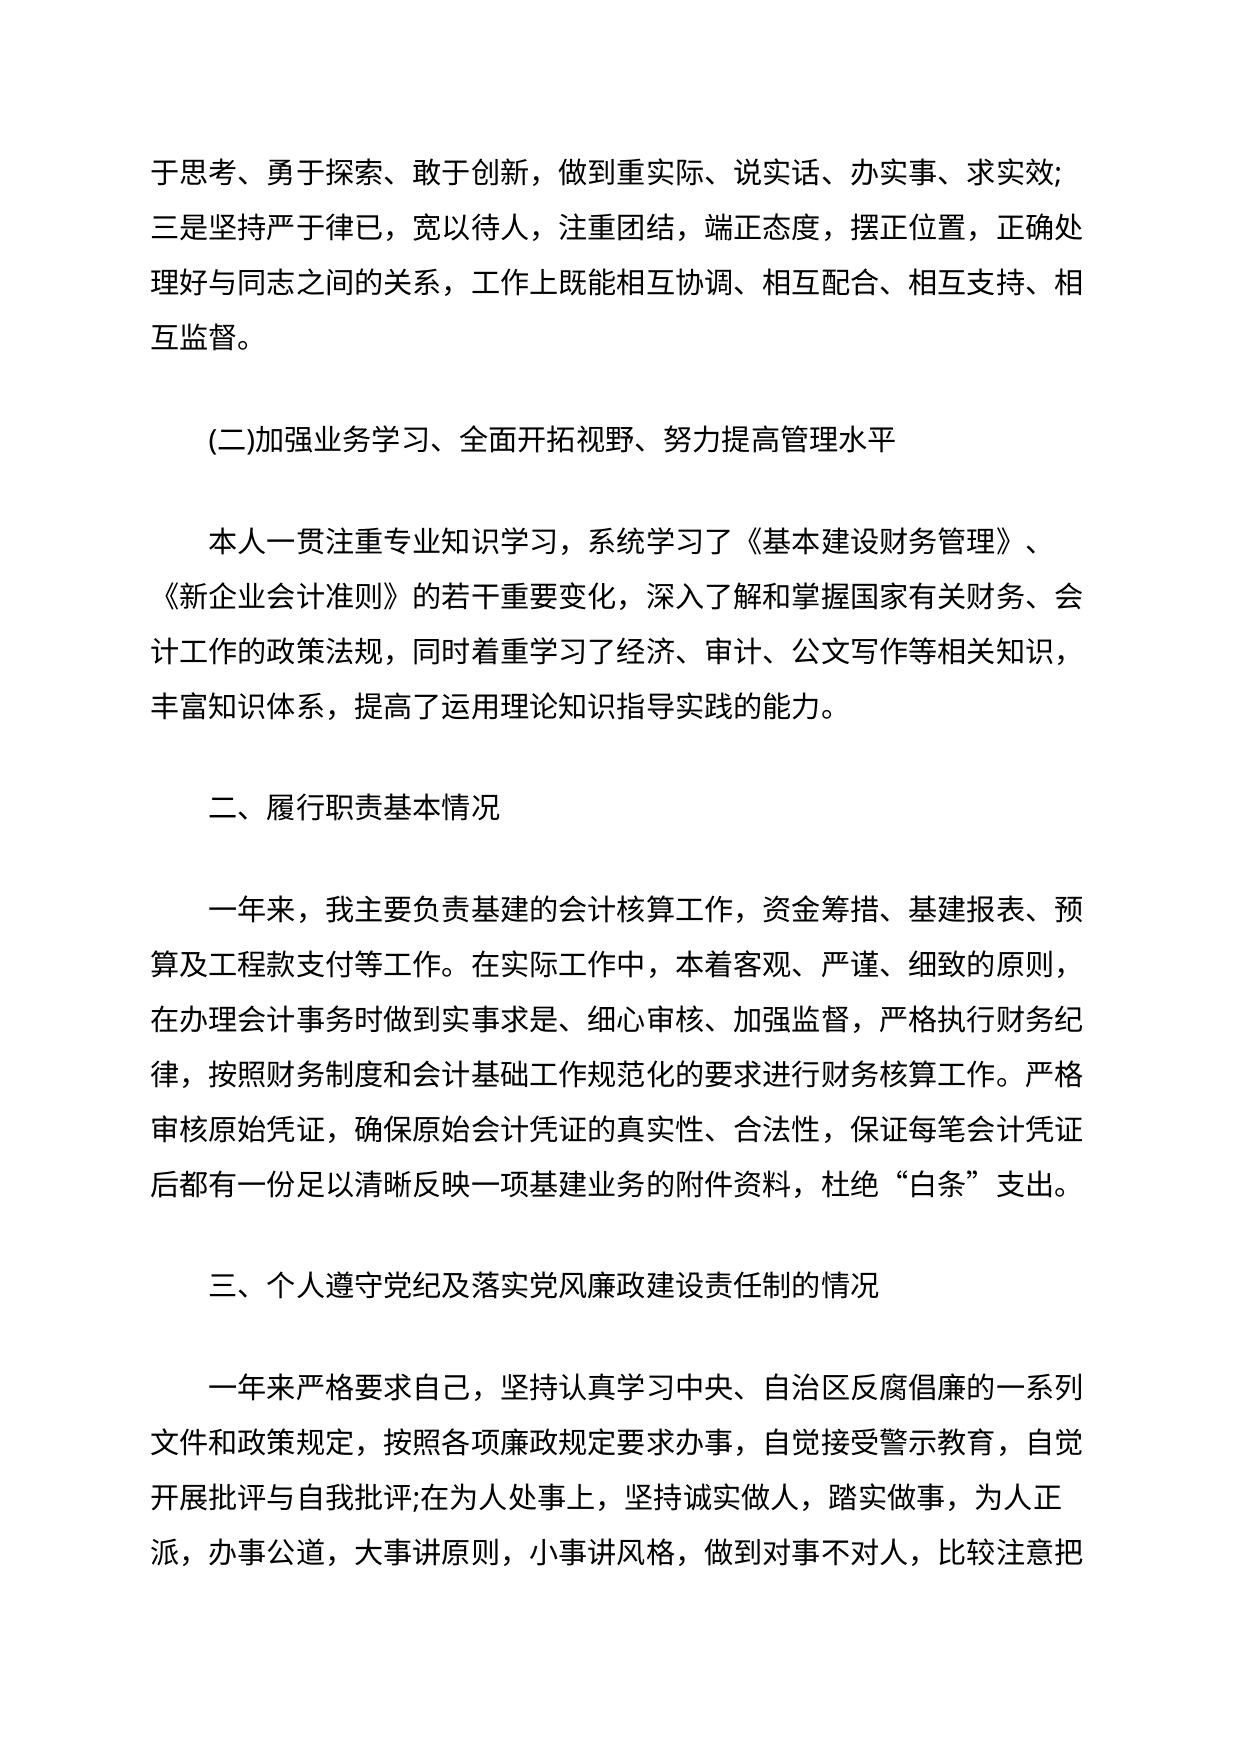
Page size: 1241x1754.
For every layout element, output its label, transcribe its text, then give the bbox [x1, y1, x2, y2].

text 本人一贯注重专业知识学习，系统学习了《基本建设财务管理》、《新企业会计准则》的若干重要变化，深入了解和掌握国家有关财务、会计工作的政策法规，同时着重学习了经济、审计、公文写作等相关知识，丰富知识体系，提高了运用理论知识指导实践的能力。 [150, 518, 1090, 726]
text (二)加强业务学习、全面开拓视野、努力提高管理水平 [150, 417, 1090, 459]
text 一年来，我主要负责基建的会计核算工作，资金筹措、基建报表、预算及工程款支付等工作。在实际工作中，本着客观、严谨、细致的原则，在办理会计事务时做到实事求是、细心审核、加强监督，严格执行财务纪律，按照财务制度和会计基础工作规范化的要求进行财务核算工作。严格审核原始凭证，确保原始会计凭证的真实性、合法性，保证每笔会计凭证后都有一份足以清晰反映一项基建业务的附件资料，杜绝“白条”支出。 [150, 887, 1090, 1203]
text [150, 150, 1090, 357]
text 三、个人遵守党纪及落实党风廉政建设责任制的情况 [150, 1263, 1090, 1305]
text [150, 1365, 1090, 1572]
text 二、履行职责基本情况 [150, 785, 1090, 827]
